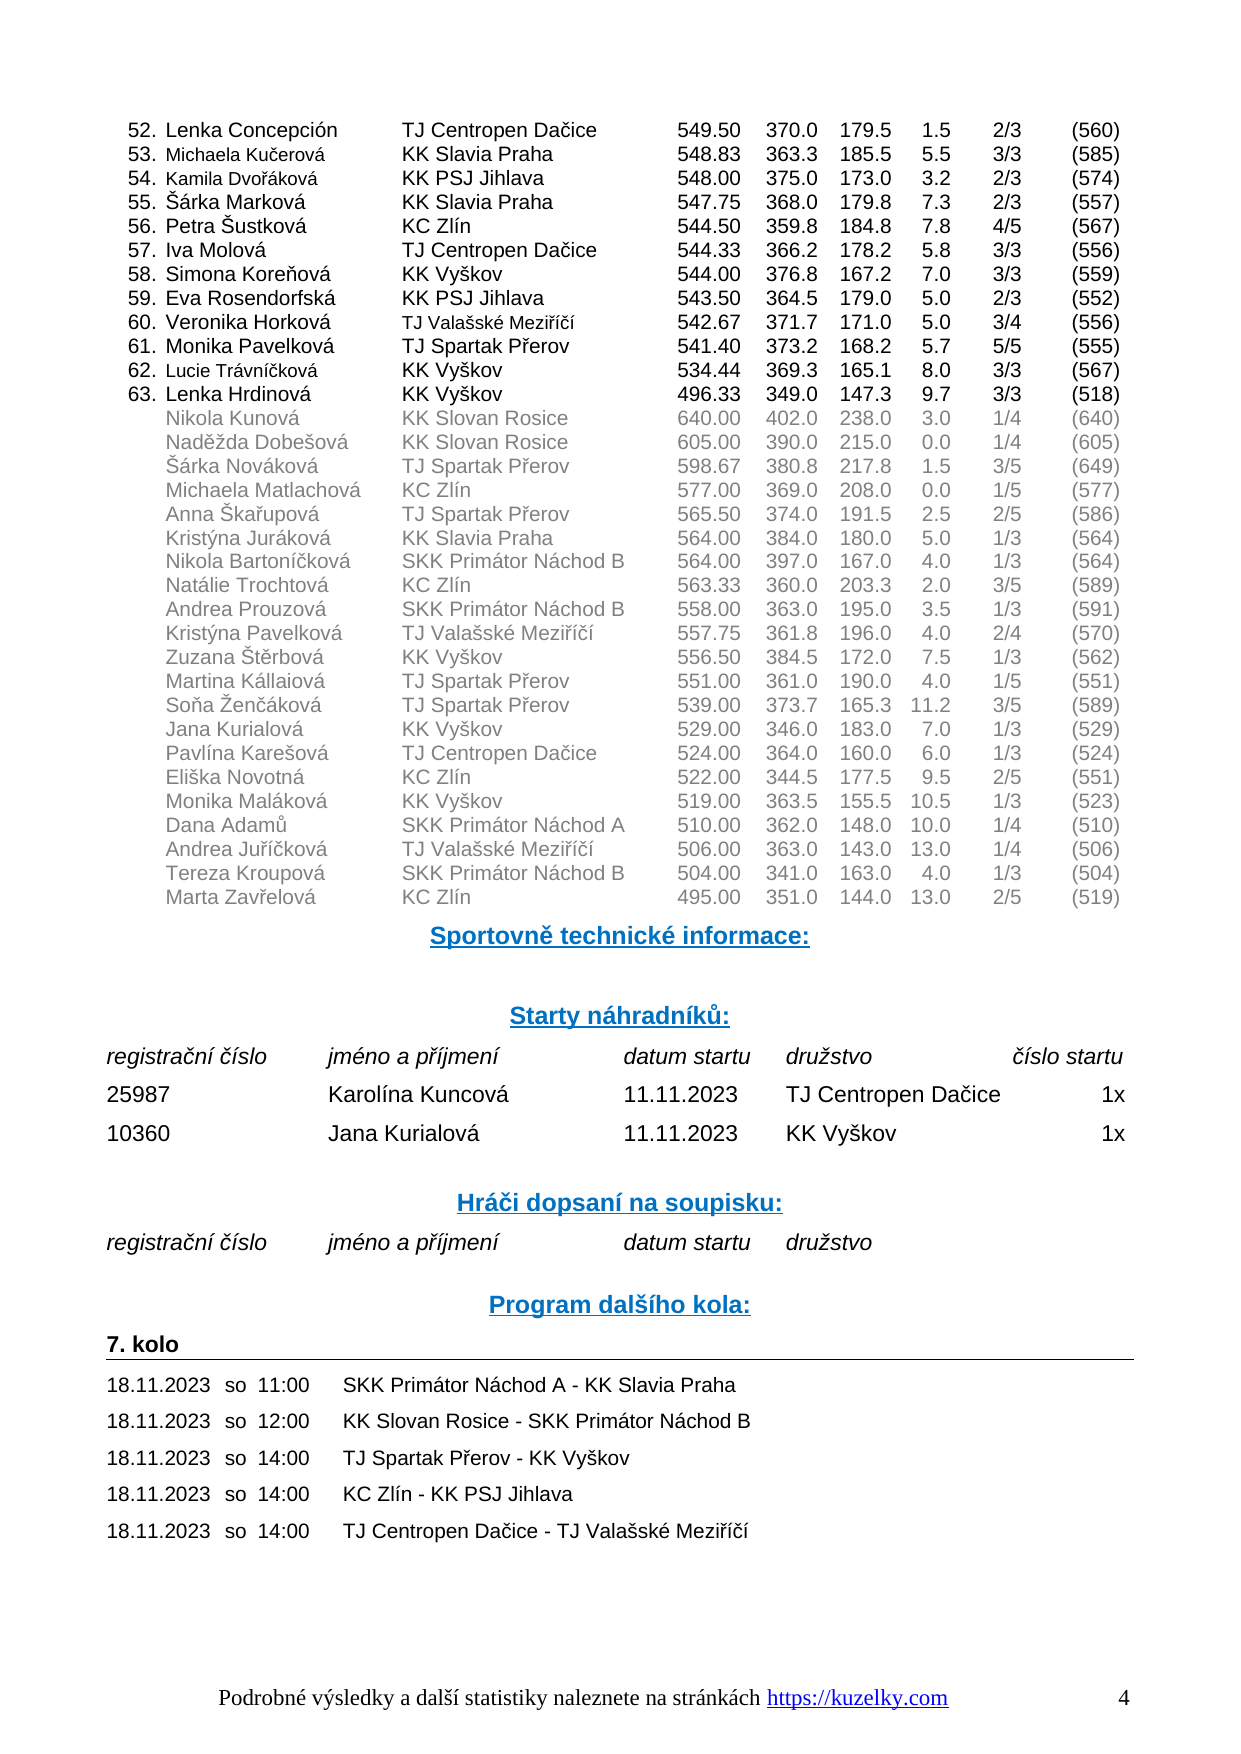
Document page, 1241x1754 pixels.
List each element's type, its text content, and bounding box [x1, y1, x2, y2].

text 61. Monika Pavelková TJ Spartak Přerov 541.40 373.2 168.2 5.7 5/5 (555) [106, 334, 1134, 358]
text registrační číslo jméno a příjmení datum startu družstvo číslo startu [106, 1043, 1134, 1069]
text Starty náhradníků: [94, 1001, 1145, 1030]
text 18.11.2023 so 14:00 TJ Centropen Dačice - TJ Valašské Meziříčí [106, 1519, 1134, 1543]
text Eliška Novotná KC Zlín 522.00 344.5 177.5 9.5 2/5 (551) [106, 765, 1134, 789]
text Naděžda Dobešová KK Slovan Rosice 605.00 390.0 215.0 0.0 1/4 (605) [106, 429, 1134, 453]
text 60. Veronika Horková TJ Valašské Meziříčí 542.67 371.7 171.0 5.0 3/4 (556) [106, 310, 1134, 334]
text registrační číslo jméno a příjmení datum startu družstvo [106, 1229, 1134, 1256]
text 52. Lenka Concepción TJ Centropen Dačice 549.50 370.0 179.5 1.5 2/3 (560) [106, 118, 1134, 142]
text 54. Kamila Dvořáková KK PSJ Jihlava 548.00 375.0 173.0 3.2 2/3 (574) [106, 166, 1134, 190]
text Kristýna Pavelková TJ Valašské Meziříčí 557.75 361.8 196.0 4.0 2/4 (570) [106, 621, 1134, 645]
text Andrea Juříčková TJ Valašské Meziříčí 506.00 363.0 143.0 13.0 1/4 (506) [106, 837, 1134, 861]
text Soňa Ženčáková TJ Spartak Přerov 539.00 373.7 165.3 11.2 3/5 (589) [106, 693, 1134, 717]
text 7. kolo [106, 1331, 1134, 1359]
text Anna Škařupová TJ Spartak Přerov 565.50 374.0 191.5 2.5 2/5 (586) [106, 501, 1134, 525]
text 18.11.2023 so 12:00 KK Slovan Rosice - SKK Primátor Náchod B [106, 1409, 1134, 1433]
text 10360 Jana Kurialová 11.11.2023 KK Vyškov 1x [106, 1120, 1134, 1147]
text 18.11.2023 so 14:00 TJ Spartak Přerov - KK Vyškov [106, 1446, 1134, 1470]
text Jana Kurialová KK Vyškov 529.00 346.0 183.0 7.0 1/3 (529) [106, 717, 1134, 741]
text Kristýna Juráková KK Slavia Praha 564.00 384.0 180.0 5.0 1/3 (564) [106, 525, 1134, 549]
text Martina Kállaiová TJ Spartak Přerov 551.00 361.0 190.0 4.0 1/5 (551) [106, 669, 1134, 693]
text Nikola Kunová KK Slovan Rosice 640.00 402.0 238.0 3.0 1/4 (640) [106, 406, 1134, 429]
text 55. Šárka Marková KK Slavia Praha 547.75 368.0 179.8 7.3 2/3 (557) [106, 190, 1134, 214]
text Andrea Prouzová SKK Primátor Náchod B 558.00 363.0 195.0 3.5 1/3 (591) [106, 597, 1134, 621]
text Marta Zavřelová KC Zlín 495.00 351.0 144.0 13.0 2/5 (519) [106, 885, 1134, 909]
text Šárka Nováková TJ Spartak Přerov 598.67 380.8 217.8 1.5 3/5 (649) [106, 453, 1134, 477]
text Monika Maláková KK Vyškov 519.00 363.5 155.5 10.5 1/3 (523) [106, 789, 1134, 813]
text Natálie Trochtová KC Zlín 563.33 360.0 203.3 2.0 3/5 (589) [106, 573, 1134, 597]
text Sportovně technické informace: [94, 921, 1145, 950]
text Hráči dopsaní na soupisku: [94, 1159, 1145, 1217]
text 59. Eva Rosendorfská KK PSJ Jihlava 543.50 364.5 179.0 5.0 2/3 (552) [106, 286, 1134, 310]
text 57. Iva Molová TJ Centropen Dačice 544.33 366.2 178.2 5.8 3/3 (556) [106, 238, 1134, 262]
text Dana Adamů SKK Primátor Náchod A 510.00 362.0 148.0 10.0 1/4 (510) [106, 813, 1134, 837]
text 18.11.2023 so 11:00 SKK Primátor Náchod A - KK Slavia Praha [106, 1373, 1134, 1397]
text Michaela Matlachová KC Zlín 577.00 369.0 208.0 0.0 1/5 (577) [106, 477, 1134, 501]
text 18.11.2023 so 14:00 KC Zlín - KK PSJ Jihlava [106, 1482, 1134, 1506]
text 58. Simona Koreňová KK Vyškov 544.00 376.8 167.2 7.0 3/3 (559) [106, 262, 1134, 286]
text Pavlína Karešová TJ Centropen Dačice 524.00 364.0 160.0 6.0 1/3 (524) [106, 741, 1134, 765]
text Nikola Bartoníčková SKK Primátor Náchod B 564.00 397.0 167.0 4.0 1/3 (564) [106, 549, 1134, 573]
text 53. Michaela Kučerová KK Slavia Praha 548.83 363.3 185.5 5.5 3/3 (585) [106, 142, 1134, 166]
text Zuzana Štěrbová KK Vyškov 556.50 384.5 172.0 7.5 1/3 (562) [106, 645, 1134, 669]
text 63. Lenka Hrdinová KK Vyškov 496.33 349.0 147.3 9.7 3/3 (518) [106, 382, 1134, 406]
text Program dalšího kola: [94, 1289, 1145, 1318]
text Tereza Kroupová SKK Primátor Náchod B 504.00 341.0 163.0 4.0 1/3 (504) [106, 861, 1134, 885]
text 62. Lucie Trávníčková KK Vyškov 534.44 369.3 165.1 8.0 3/3 (567) [106, 358, 1134, 382]
text 25987 Karolína Kuncová 11.11.2023 TJ Centropen Dačice 1x [106, 1081, 1134, 1108]
text 56. Petra Šustková KC Zlín 544.50 359.8 184.8 7.8 4/5 (567) [106, 214, 1134, 238]
